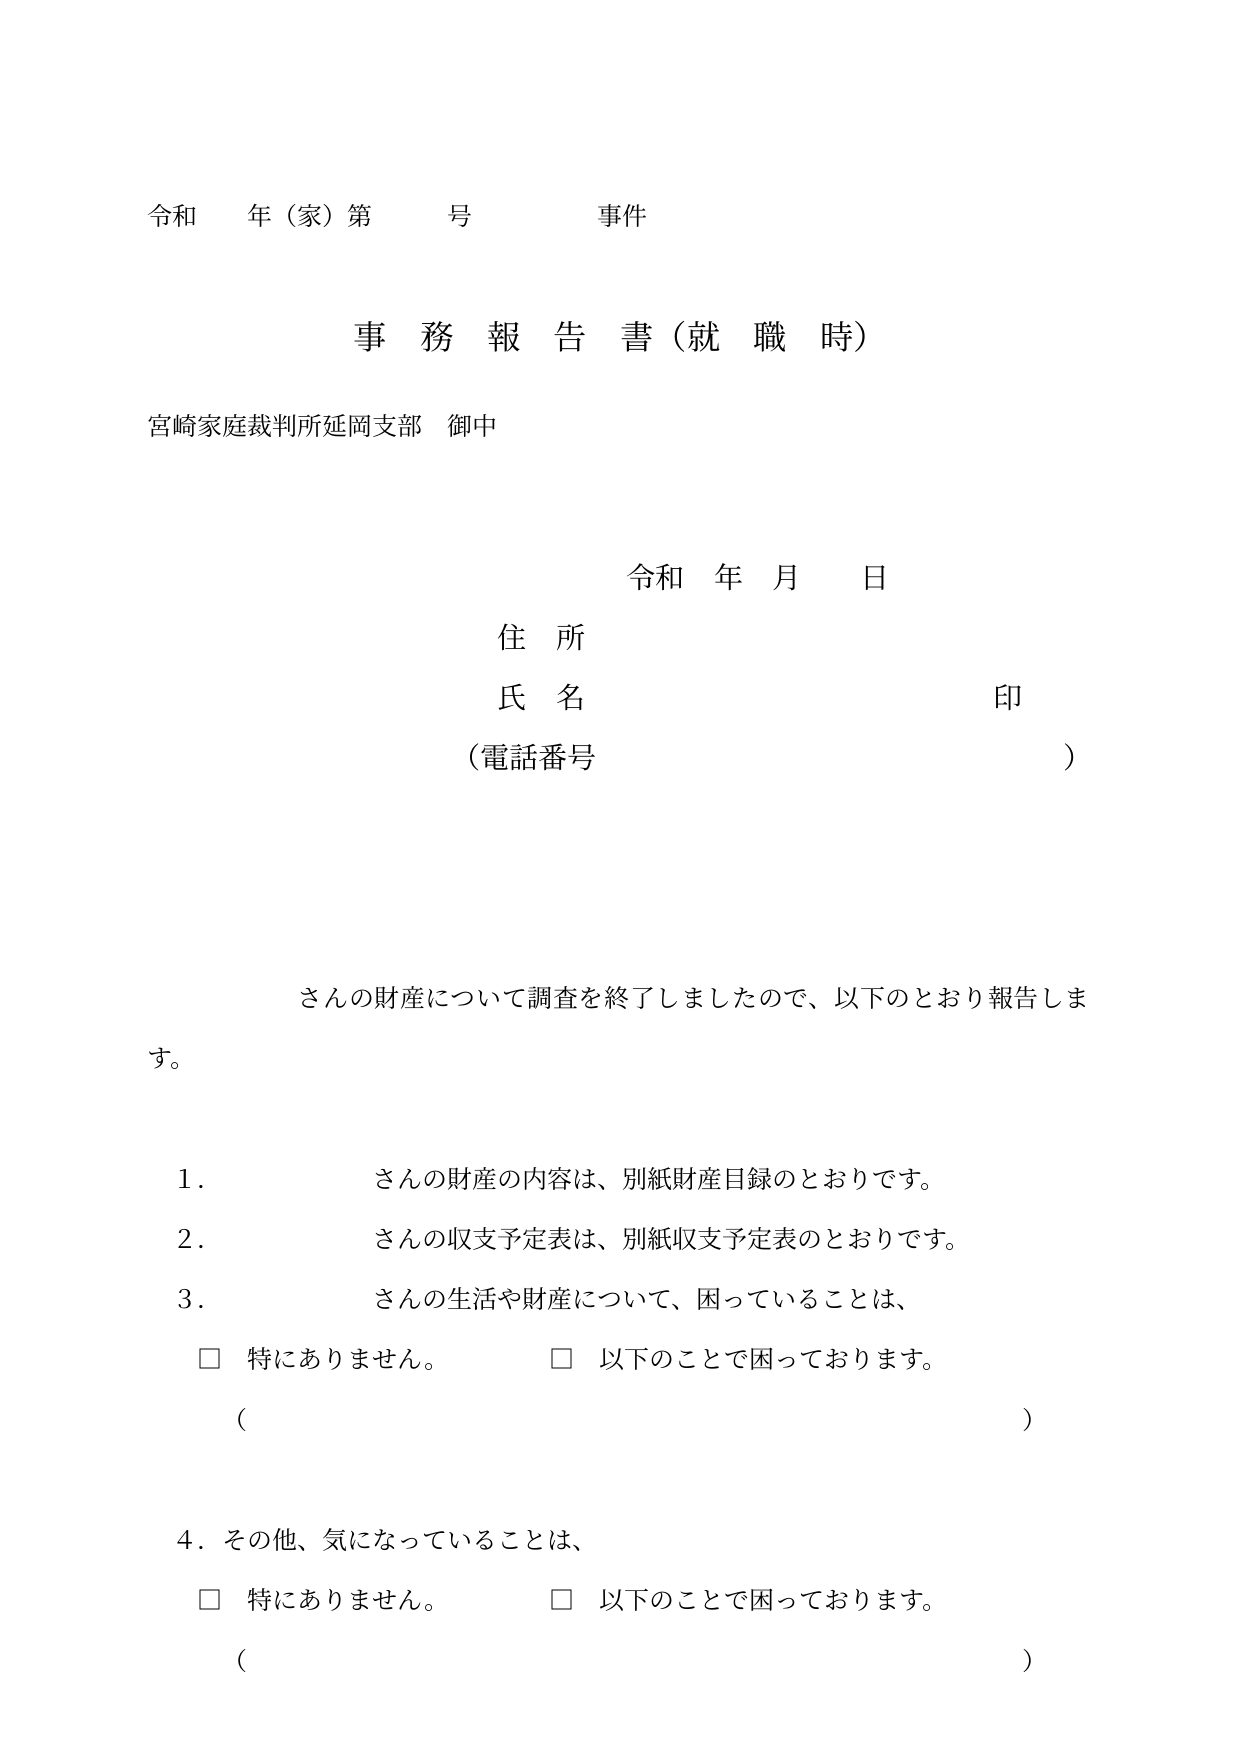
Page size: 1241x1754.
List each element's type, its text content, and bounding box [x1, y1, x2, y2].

text （電話番号 ） [148, 726, 1092, 786]
text 住 所 [148, 606, 1092, 666]
text （ ） [148, 1388, 1092, 1448]
text ３． さんの生活や財産について、困っていることは、 [148, 1268, 1092, 1328]
text （ ） [148, 1629, 1092, 1689]
text 宮崎家庭裁判所延岡支部 御中 [148, 395, 1092, 455]
text 令和 年 月 日 [148, 545, 992, 606]
text 事 務 報 告 書（就 職 時） [148, 304, 1092, 365]
text １． さんの財産の内容は、別紙財産目録のとおりです。 [148, 1147, 1092, 1208]
text □ 特にありません。 □ 以下のことで困っております。 [148, 1569, 1092, 1629]
text ２． さんの収支予定表は、別紙収支予定表のとおりです。 [148, 1208, 1092, 1268]
text 氏 名 印 [148, 666, 1092, 726]
text □ 特にありません。 □ 以下のことで困っております。 [148, 1328, 1092, 1388]
text 令和 年（家）第 号 事件 [148, 184, 1092, 244]
text さんの財産について調査を終了しましたので、以下のとおり報告します。 [148, 967, 1092, 1087]
text ４．その他、気になっていることは、 [148, 1509, 1092, 1569]
